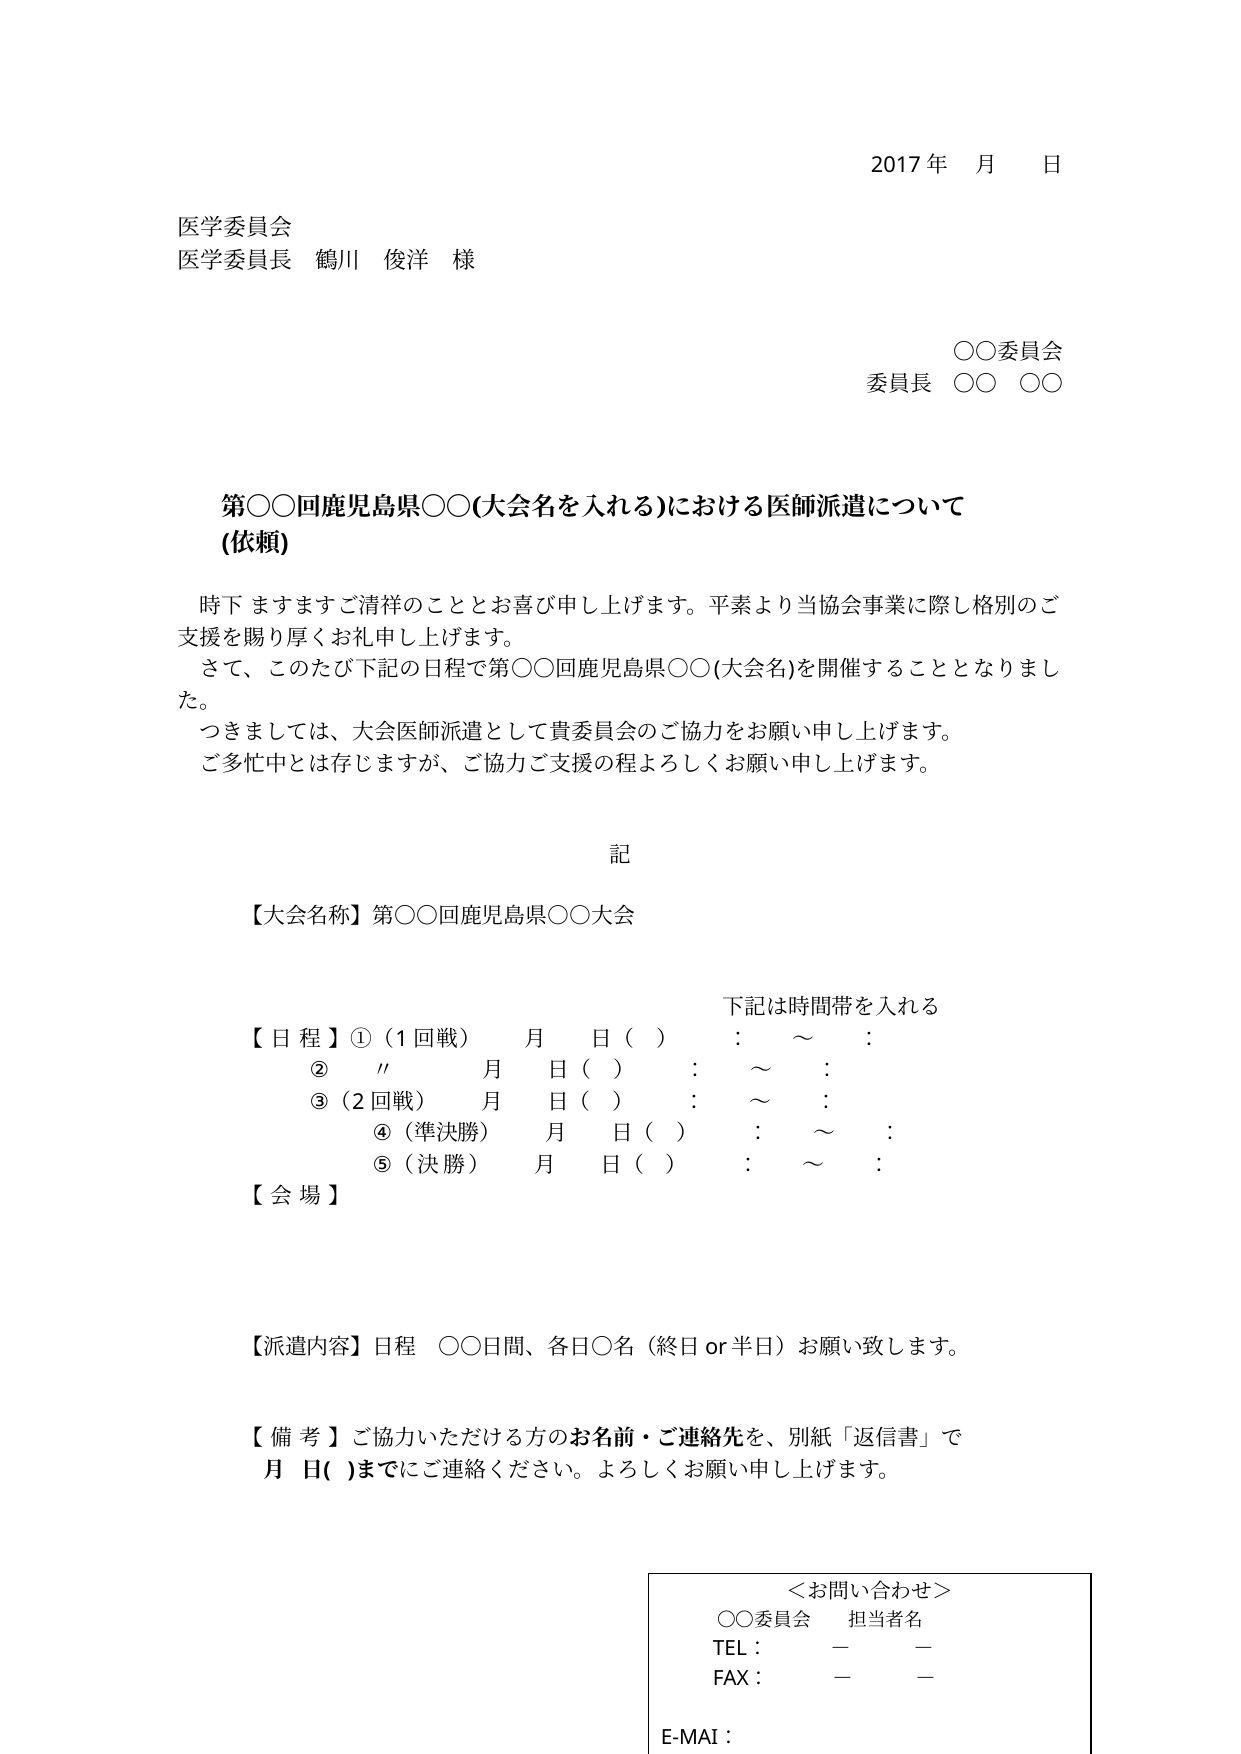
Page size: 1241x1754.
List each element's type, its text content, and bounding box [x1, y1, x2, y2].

text 【派遣内容】日程 〇〇日間、各日〇名（終日or半日）お願い致します。 [241, 1329, 1063, 1361]
text つきましては、大会医師派遣として貴委員会のご協力をお願い申し上げます。 [177, 714, 1063, 746]
text 【会場】 [241, 1179, 1063, 1210]
text ⑤（決勝） 月 日（ ） ： ～ ： [372, 1147, 1063, 1179]
text 医学委員会 [177, 209, 1063, 242]
text さて、このたび下記の日程で第〇〇回鹿児島県○○(大会名)を開催することとなりました。 [177, 652, 1063, 714]
text 【日程】①（1回戦） 月 日（ ） ： ～ ： [241, 1021, 1063, 1052]
text ご多忙中とは存じますが、ご協力ご支援の程よろしくお願い申し上げます。 [177, 746, 1063, 777]
text (依頼) [221, 523, 1019, 559]
text 医学委員長 鶴川 俊洋 様 [177, 242, 1063, 275]
text 委員長 〇〇 〇〇 [177, 366, 1063, 397]
text ③（2回戦） 月 日（ ） ： ～ ： [241, 1084, 1063, 1116]
text 時下 ますますご清祥のこととお喜び申し上げます。平素より当協会事業に際し格別のご支援を賜り厚くお礼申し上げます。 [177, 589, 1063, 652]
text 月 日( )までにご連絡ください。よろしくお願い申し上げます。 [263, 1452, 1063, 1483]
text ④（準決勝） 月 日（ ） ： ～ ： [372, 1116, 1063, 1147]
text 〇〇委員会 [177, 334, 1063, 366]
text 【大会名称】第〇〇回鹿児島県○○大会 [241, 898, 1063, 959]
text 【備考】ご協力いただける方のお名前・ご連絡先を、別紙「返信書」で [241, 1420, 1063, 1452]
subtitle 記 [177, 837, 1063, 868]
text 2017 年 月 日 [177, 148, 1063, 179]
text ② 〃 月 日（ ） ： ～ ： [241, 1052, 1063, 1084]
text 下記は時間帯を入れる [241, 989, 1063, 1021]
text 第〇〇回鹿児島県〇〇(大会名を入れる)における医師派遣について [221, 487, 1019, 523]
